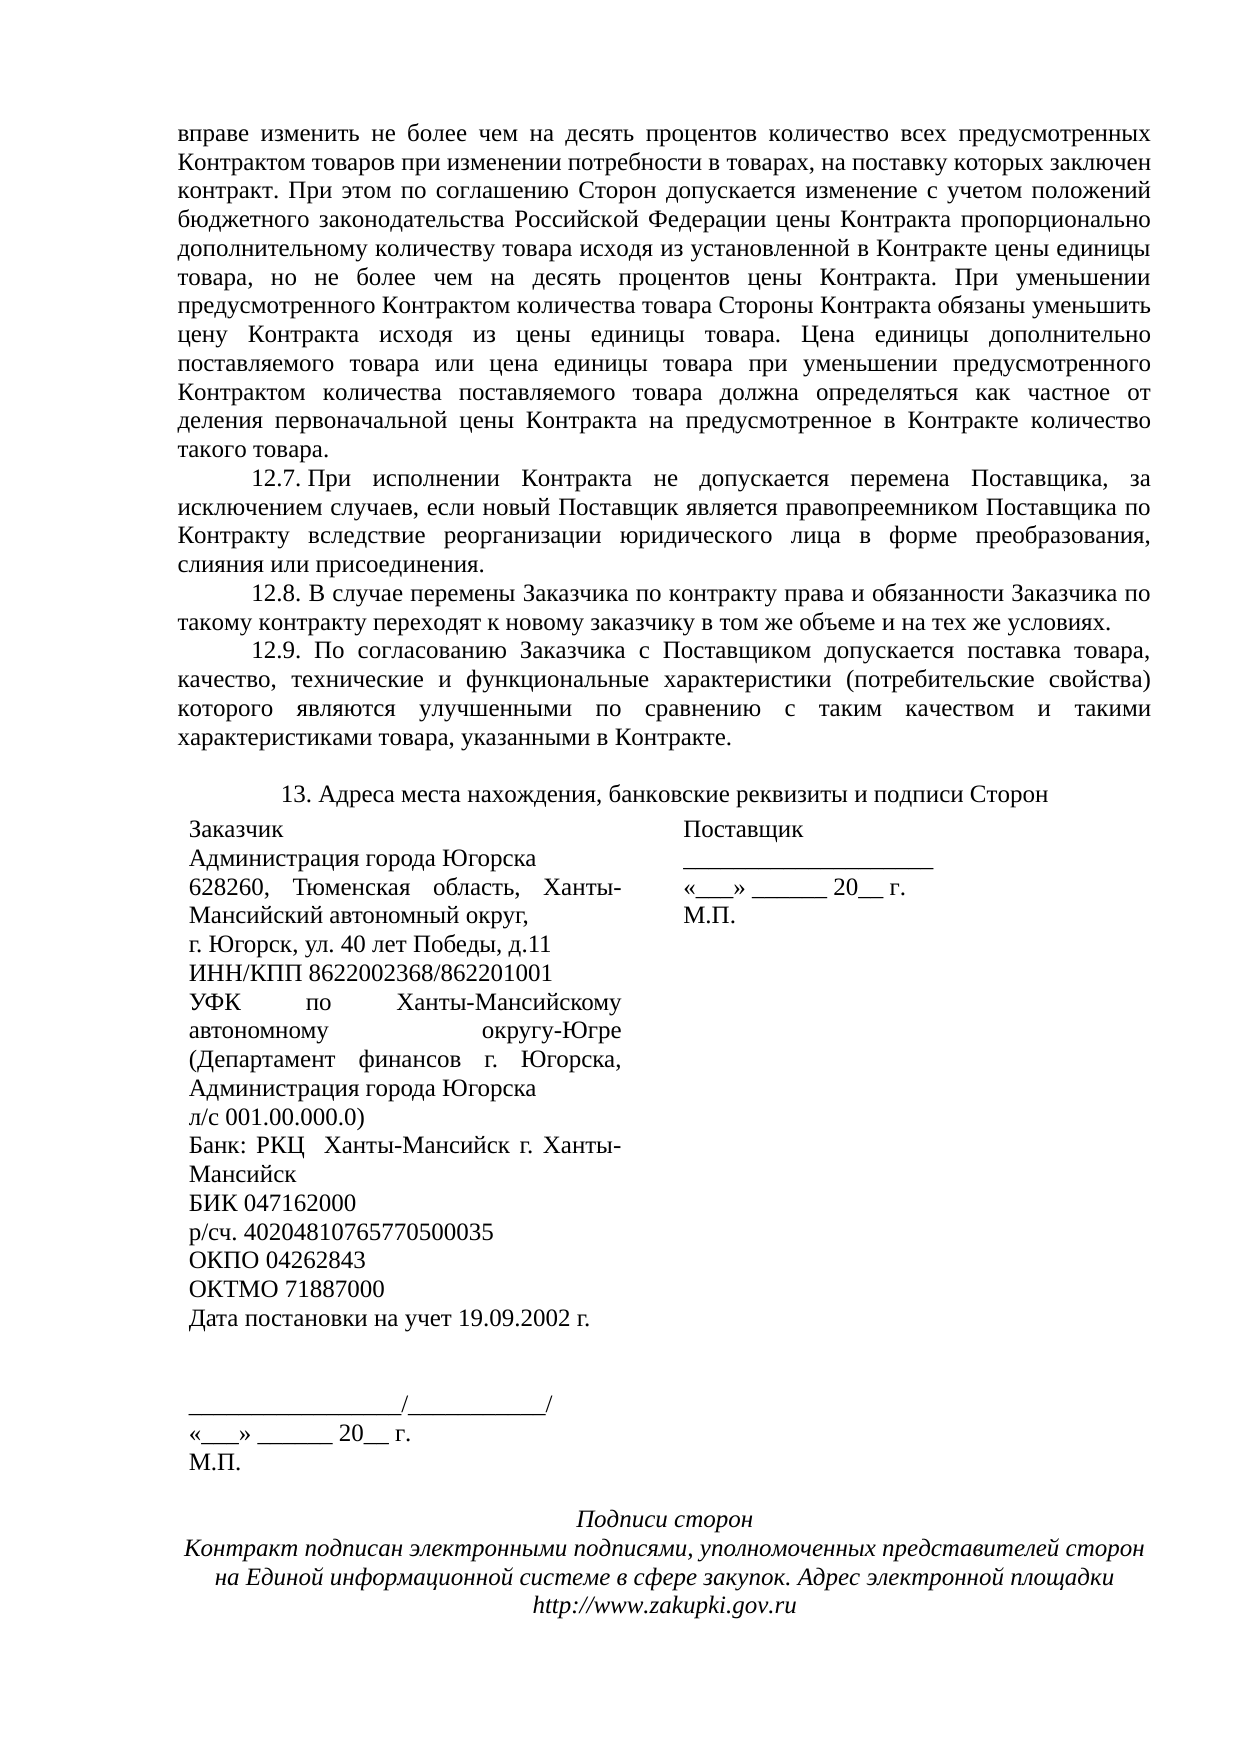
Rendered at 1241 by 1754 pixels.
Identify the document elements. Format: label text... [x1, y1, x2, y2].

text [177, 118, 1152, 463]
table_header Заказчик Администрация города Югорска 628260, Тюменская область, Ханты-Мансийский автономный округ, г. Югорск, ул. 40 лет Победы, д.11 ИНН/КПП 8622002368/862201001 УФК по Ханты-Мансийскому автономному округу-Югре (Департамент финансов г. Югорска, Администрация города Югорска л/с 001.00.000.0) Банк: РКЦ Ханты-Мансийск г. Ханты-Мансийск БИК 047162000 р/сч. 40204810765770500035 ОКПО 04262843 ОКТМО 71887000 Дата постановки на учет 19.09.2002 г. _________________/___________/ «___» ______ 20__ г. М.П. [177, 814, 672, 1476]
text Подписи сторон [177, 1504, 1152, 1533]
table_header Поставщик ____________________ «___» ______ 20__ г. М.П. [672, 814, 1163, 1476]
text 12.7. При исполнении Контракта не допускается перемена Поставщика, за исключением случаев, если новый Поставщик является правопреемником Поставщика по Контракту вследствие реорганизации юридического лица в форме преобразования, слияния или присоединения. [177, 463, 1152, 578]
text Контракт подписан электронными подписями, уполномоченных представителей сторон на Единой информационной системе в сфере закупок. Адрес электронной площадки http://www.zakupki.gov.ru [177, 1533, 1152, 1619]
text 12.9. По согласованию Заказчика с Поставщиком допускается поставка товара, качество, технические и функциональные характеристики (потребительские свойства) которого являются улучшенными по сравнению с таким качеством и такими характеристиками товара, указанными в Контракте. [177, 636, 1152, 751]
text 13. Адреса места нахождения, банковские реквизиты и подписи Сторон [177, 779, 1152, 808]
text 12.8. В случае перемены Заказчика по контракту права и обязанности Заказчика по такому контракту переходят к новому заказчику в том же объеме и на тех же условиях. [177, 578, 1152, 636]
